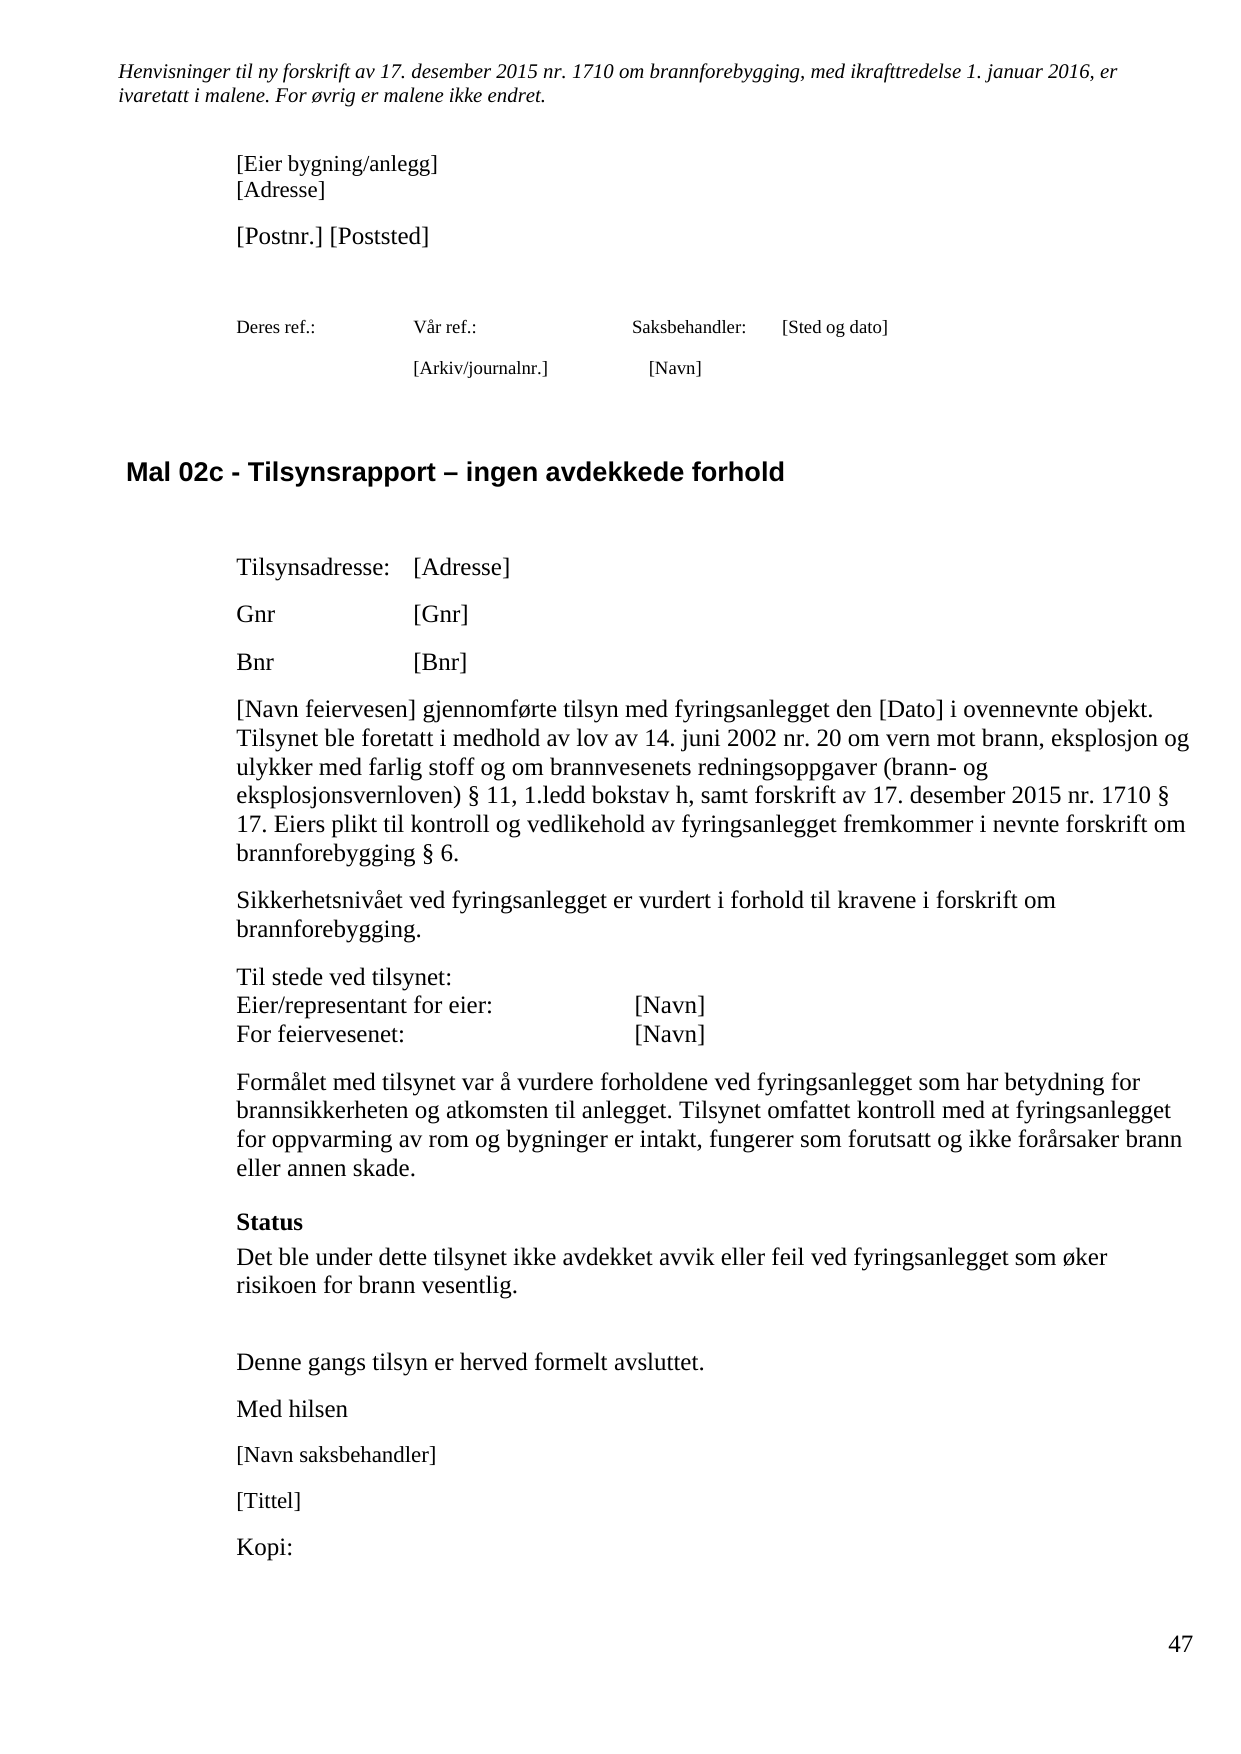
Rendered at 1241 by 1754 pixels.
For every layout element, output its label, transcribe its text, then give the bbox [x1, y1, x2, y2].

text Kopi: [236, 1532, 1193, 1561]
text Gnr [236, 599, 1193, 628]
text Deres ref.: Vår ref.: Saksbehandler: [236, 316, 1193, 338]
text Til stede ved tilsynet: Eier/representant for eier: For feiervesenet: [236, 962, 1193, 1048]
text Formålet med tilsynet var å vurdere forholdene ved fyringsanlegget som har betydning for brannsikkerheten og atkomsten til anlegget. Tilsynet omfattet kontroll med at fyringsanlegget for oppvarming av rom og bygninger er intakt, fungerer som forutsatt og ikke forårsaker brann eller annen skade. [236, 1067, 1193, 1182]
text Tilsynsadresse: [236, 552, 1193, 580]
text Bnr [236, 647, 1193, 675]
text Med hilsen [236, 1394, 1193, 1423]
subtitle Mal 02c - Tilsynsrapport – ingen avdekkede forhold [126, 456, 1193, 487]
text Sikkerhetsnivået ved fyringsanlegget er vurdert i forhold til kravene i forskrift om brannforebygging. [236, 885, 1193, 943]
text Status [236, 1207, 1193, 1235]
text Denne gangs tilsyn er herved formelt avsluttet. [236, 1318, 1193, 1375]
text gjennomførte tilsyn med fyringsanlegget den i ovennevnte objekt. Tilsynet ble foretatt i medhold av lov av 14. juni 2002 nr. 20 om vern mot brann, eksplosjon og ulykker med farlig stoff og om brannvesenets redningsoppgaver (brann- og eksplosjonsvernloven) § 11, 1.ledd bokstav h, samt forskrift av 17. desember 2015 nr. 1710 § 17. Eiers plikt til kontroll og vedlikehold av fyringsanlegget fremkommer i nevnte forskrift om brannforebygging § 6. [236, 694, 1193, 867]
text Det ble under dette tilsynet ikke avdekket avvik eller feil ved fyringsanlegget som øker risikoen for brann vesentlig. [236, 1242, 1193, 1299]
